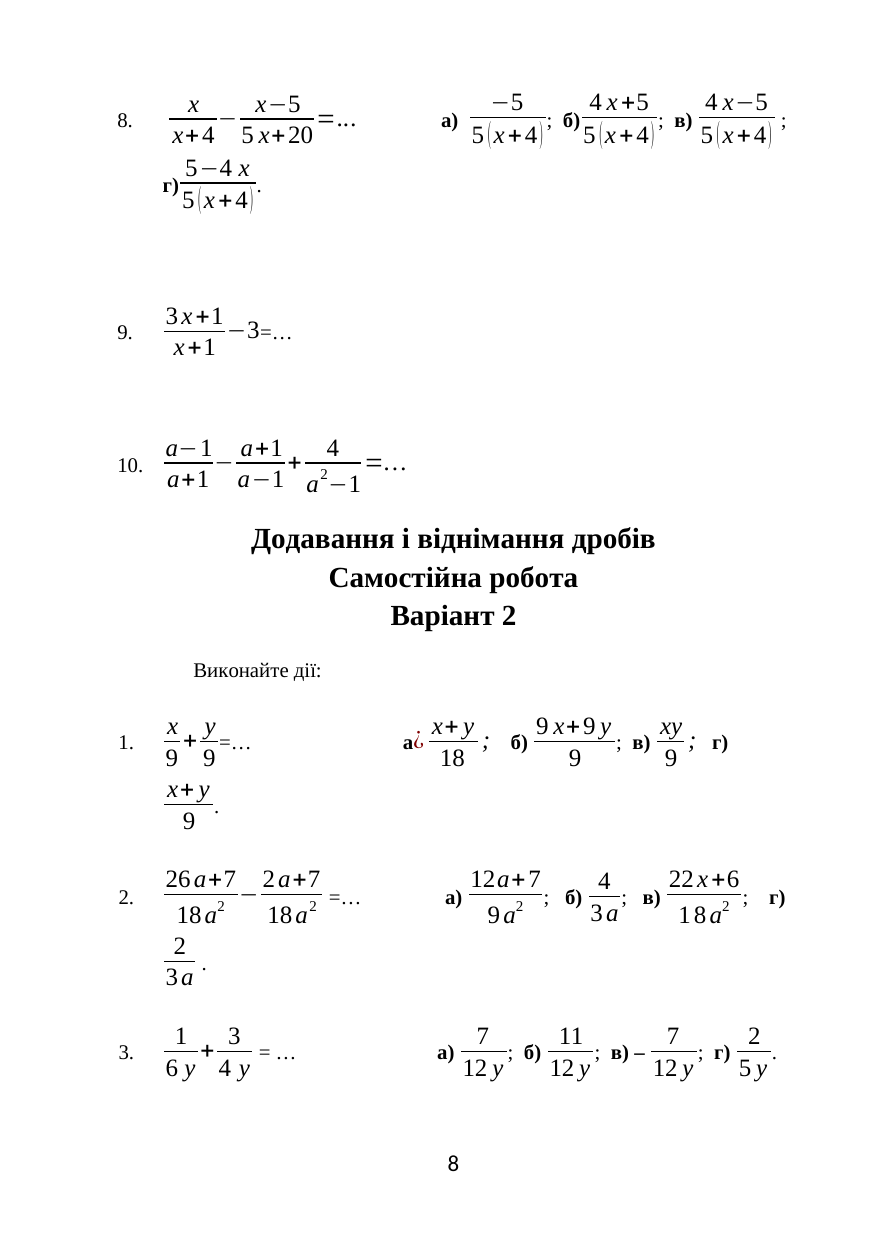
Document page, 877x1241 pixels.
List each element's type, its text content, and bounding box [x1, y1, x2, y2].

text Самостійна робота [118, 560, 788, 593]
text Варіант 2 [118, 598, 788, 632]
text Додавання і віднімання дробів [118, 521, 788, 555]
list Виконайте дії: [193, 658, 788, 682]
list = … а) ; б) ; в) – ; г) . [118, 1023, 788, 1082]
list =… а б) ; в) г) . [118, 713, 788, 835]
list а) ; б); в) ; г). [117, 89, 788, 216]
list =… а) ; б) ; в) ; г) . [118, 866, 788, 992]
list =… [117, 302, 788, 361]
